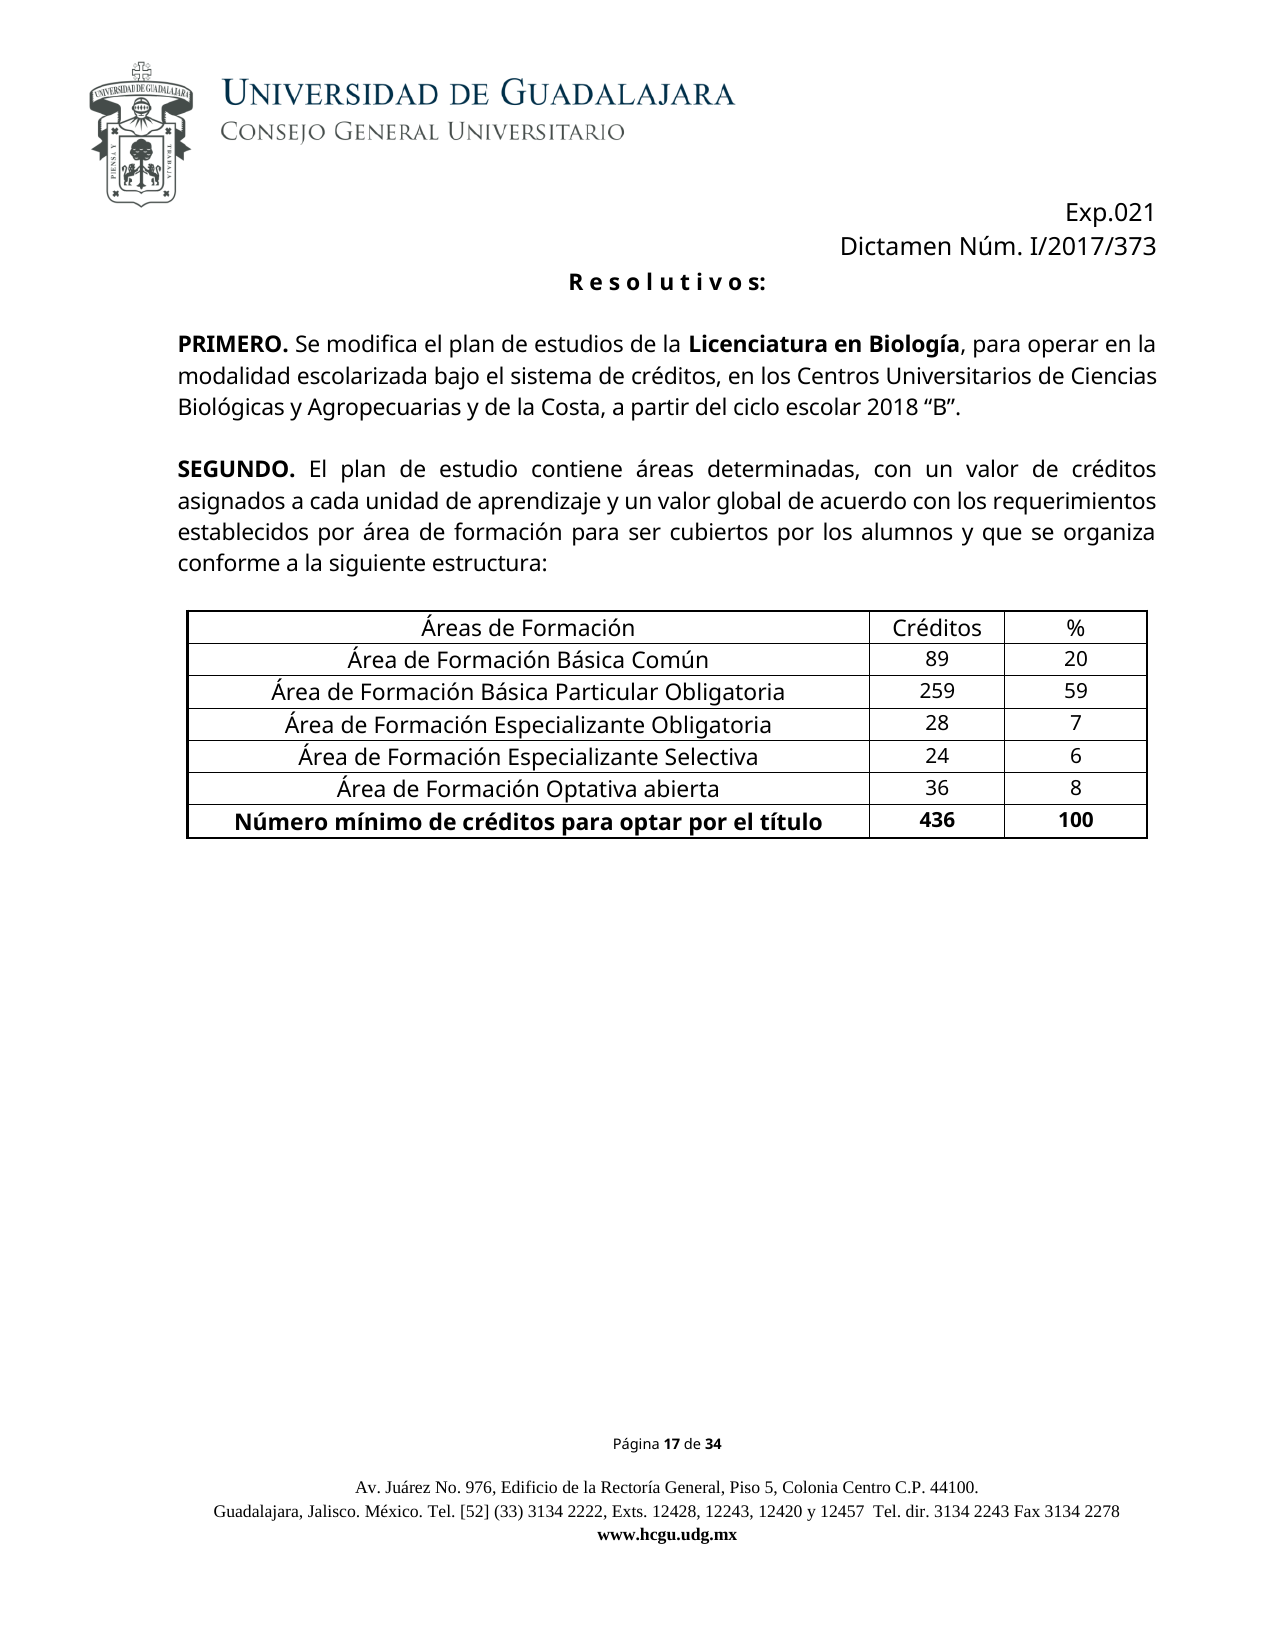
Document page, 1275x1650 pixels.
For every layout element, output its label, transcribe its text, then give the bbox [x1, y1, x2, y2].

table_cell 20 [1005, 644, 1146, 675]
table_cell 6 [1005, 741, 1146, 772]
table_cell Área de Formación Básica Particular Obligatoria [189, 676, 869, 707]
table_cell 59 [1005, 676, 1146, 707]
table_cell 436 [870, 805, 1004, 837]
text PRIMERO. Se modifica el plan de estudios de la Licenciatura en Biología, para operar en la modalidad escolarizada bajo el sistema de créditos, en los Centros Universitarios de Ciencias Biológicas y Agropecuarias y de la Costa, a partir del ciclo escolar 2018 “B”. [177, 328, 1157, 422]
table_cell 36 [870, 773, 1004, 804]
table_cell 100 [1005, 805, 1146, 837]
text R e s o l u t i v o s: [177, 266, 1157, 297]
table_header Áreas de Formación [189, 612, 869, 643]
table_cell 259 [870, 676, 1004, 707]
table_cell Número mínimo de créditos para optar por el título [189, 805, 869, 837]
table_cell 89 [870, 644, 1004, 675]
table_cell Área de Formación Optativa abierta [189, 773, 869, 804]
table_cell 28 [870, 709, 1004, 740]
text SEGUNDO. El plan de estudio contiene áreas determinadas, con un valor de créditos asignados a cada unidad de aprendizaje y un valor global de acuerdo con los requerimientos establecidos por área de formación para ser cubiertos por los alumnos y que se organiza conforme a la siguiente estructura: [177, 453, 1157, 578]
table_header Créditos [870, 612, 1004, 643]
picture [1, 1, 1274, 268]
table_cell Área de Formación Especializante Obligatoria [189, 709, 869, 740]
table_cell 24 [870, 741, 1004, 772]
table_cell Área de Formación Básica Común [189, 644, 869, 675]
table_cell 7 [1005, 709, 1146, 740]
table_header % [1005, 612, 1146, 643]
table_cell 8 [1005, 773, 1146, 804]
table_cell Área de Formación Especializante Selectiva [189, 741, 869, 772]
